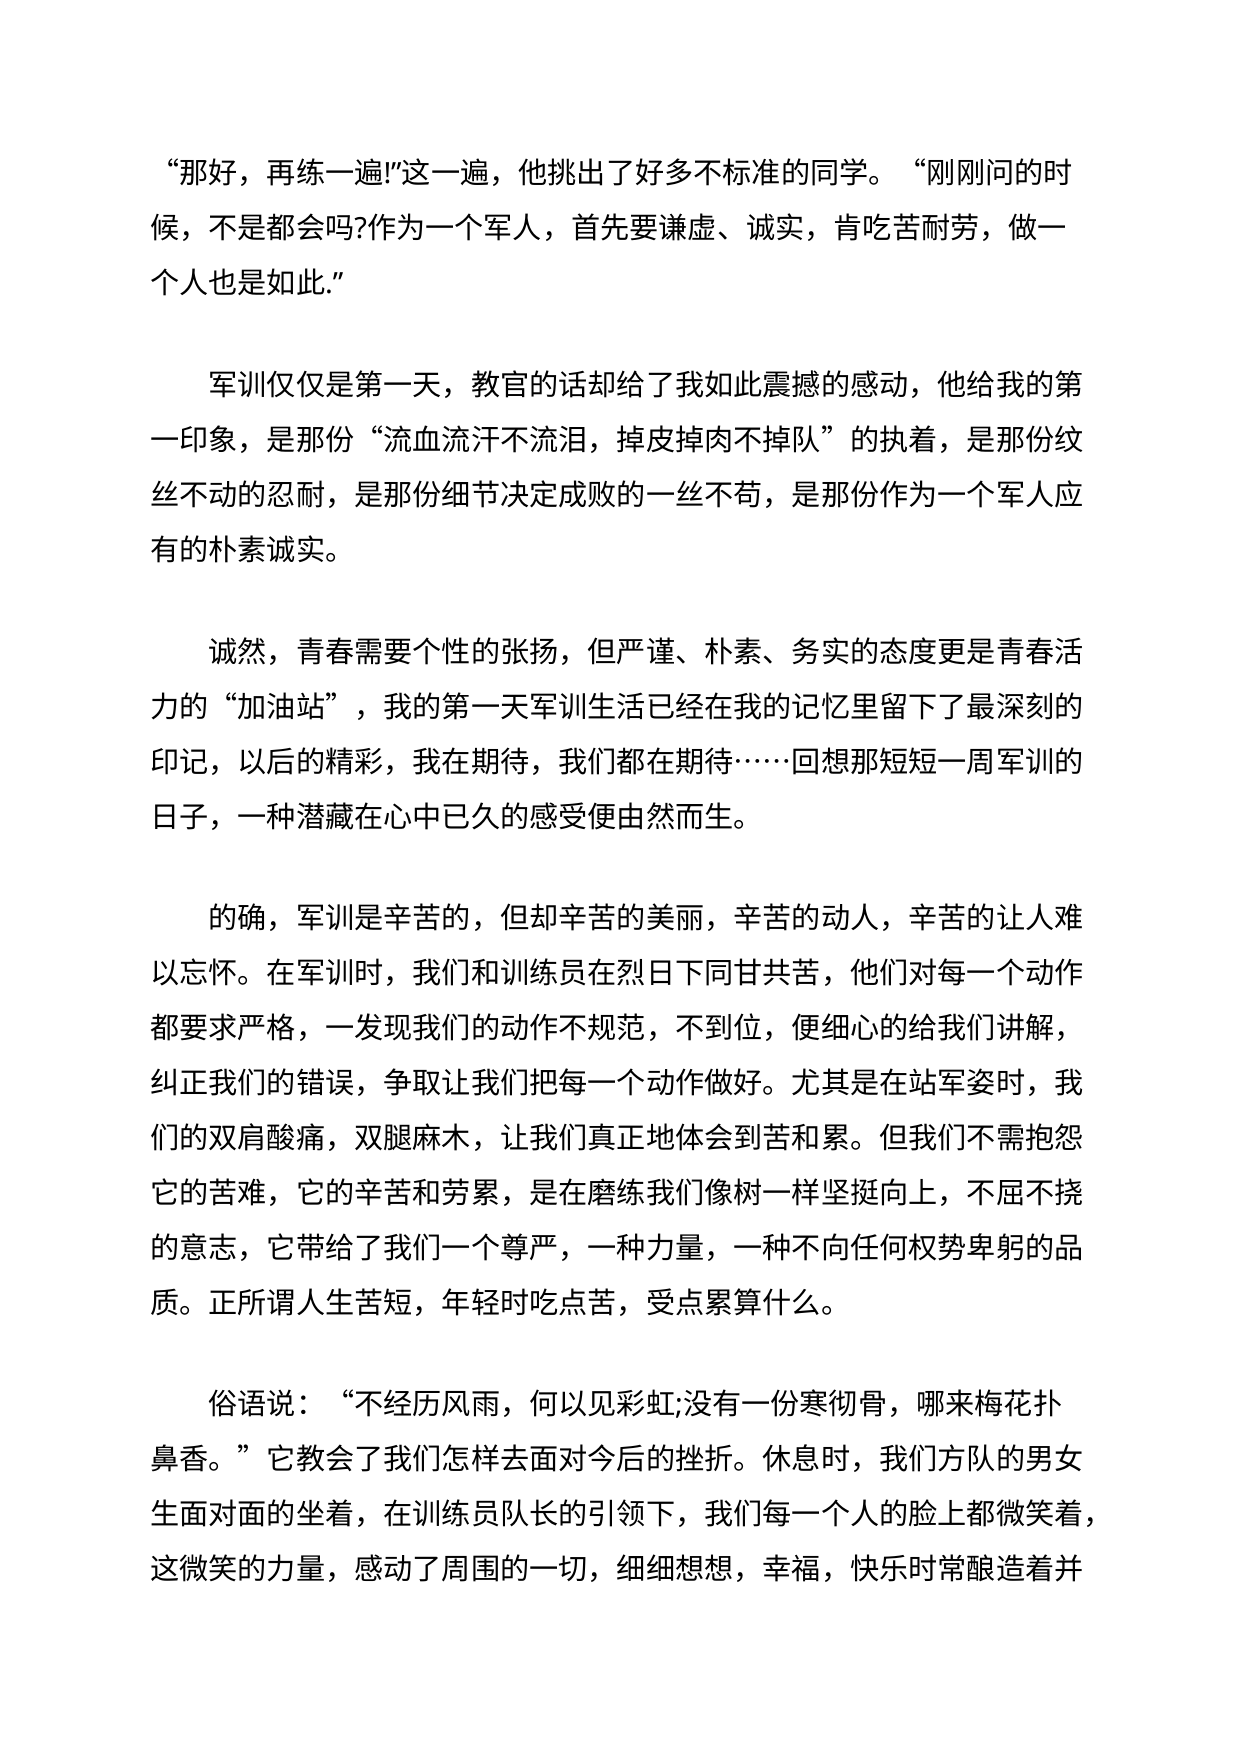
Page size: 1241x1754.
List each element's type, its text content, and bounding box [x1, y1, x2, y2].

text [150, 1381, 1090, 1588]
text 军训仅仅是第一天，教官的话却给了我如此震撼的感动，他给我的第一印象，是那份“流血流汗不流泪，掉皮掉肉不掉队”的执着，是那份纹丝不动的忍耐，是那份细节决定成败的一丝不苟，是那份作为一个军人应有的朴素诚实。 [150, 362, 1090, 569]
text 的确，军训是辛苦的，但却辛苦的美丽，辛苦的动人，辛苦的让人难以忘怀。在军训时，我们和训练员在烈日下同甘共苦，他们对每一个动作都要求严格，一发现我们的动作不规范，不到位，便细心的给我们讲解，纠正我们的错误，争取让我们把每一个动作做好。尤其是在站军姿时，我们的双肩酸痛，双腿麻木，让我们真正地体会到苦和累。但我们不需抱怨它的苦难，它的辛苦和劳累，是在磨练我们像树一样坚挺向上，不屈不挠的意志，它带给了我们一个尊严，一种力量，一种不向任何权势卑躬的品质。正所谓人生苦短，年轻时吃点苦，受点累算什么。 [150, 895, 1090, 1321]
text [150, 150, 1090, 302]
text 诚然，青春需要个性的张扬，但严谨、朴素、务实的态度更是青春活力的“加油站”，我的第一天军训生活已经在我的记忆里留下了最深刻的印记，以后的精彩，我在期待，我们都在期待……回想那短短一周军训的日子，一种潜藏在心中已久的感受便由然而生。 [150, 628, 1090, 835]
